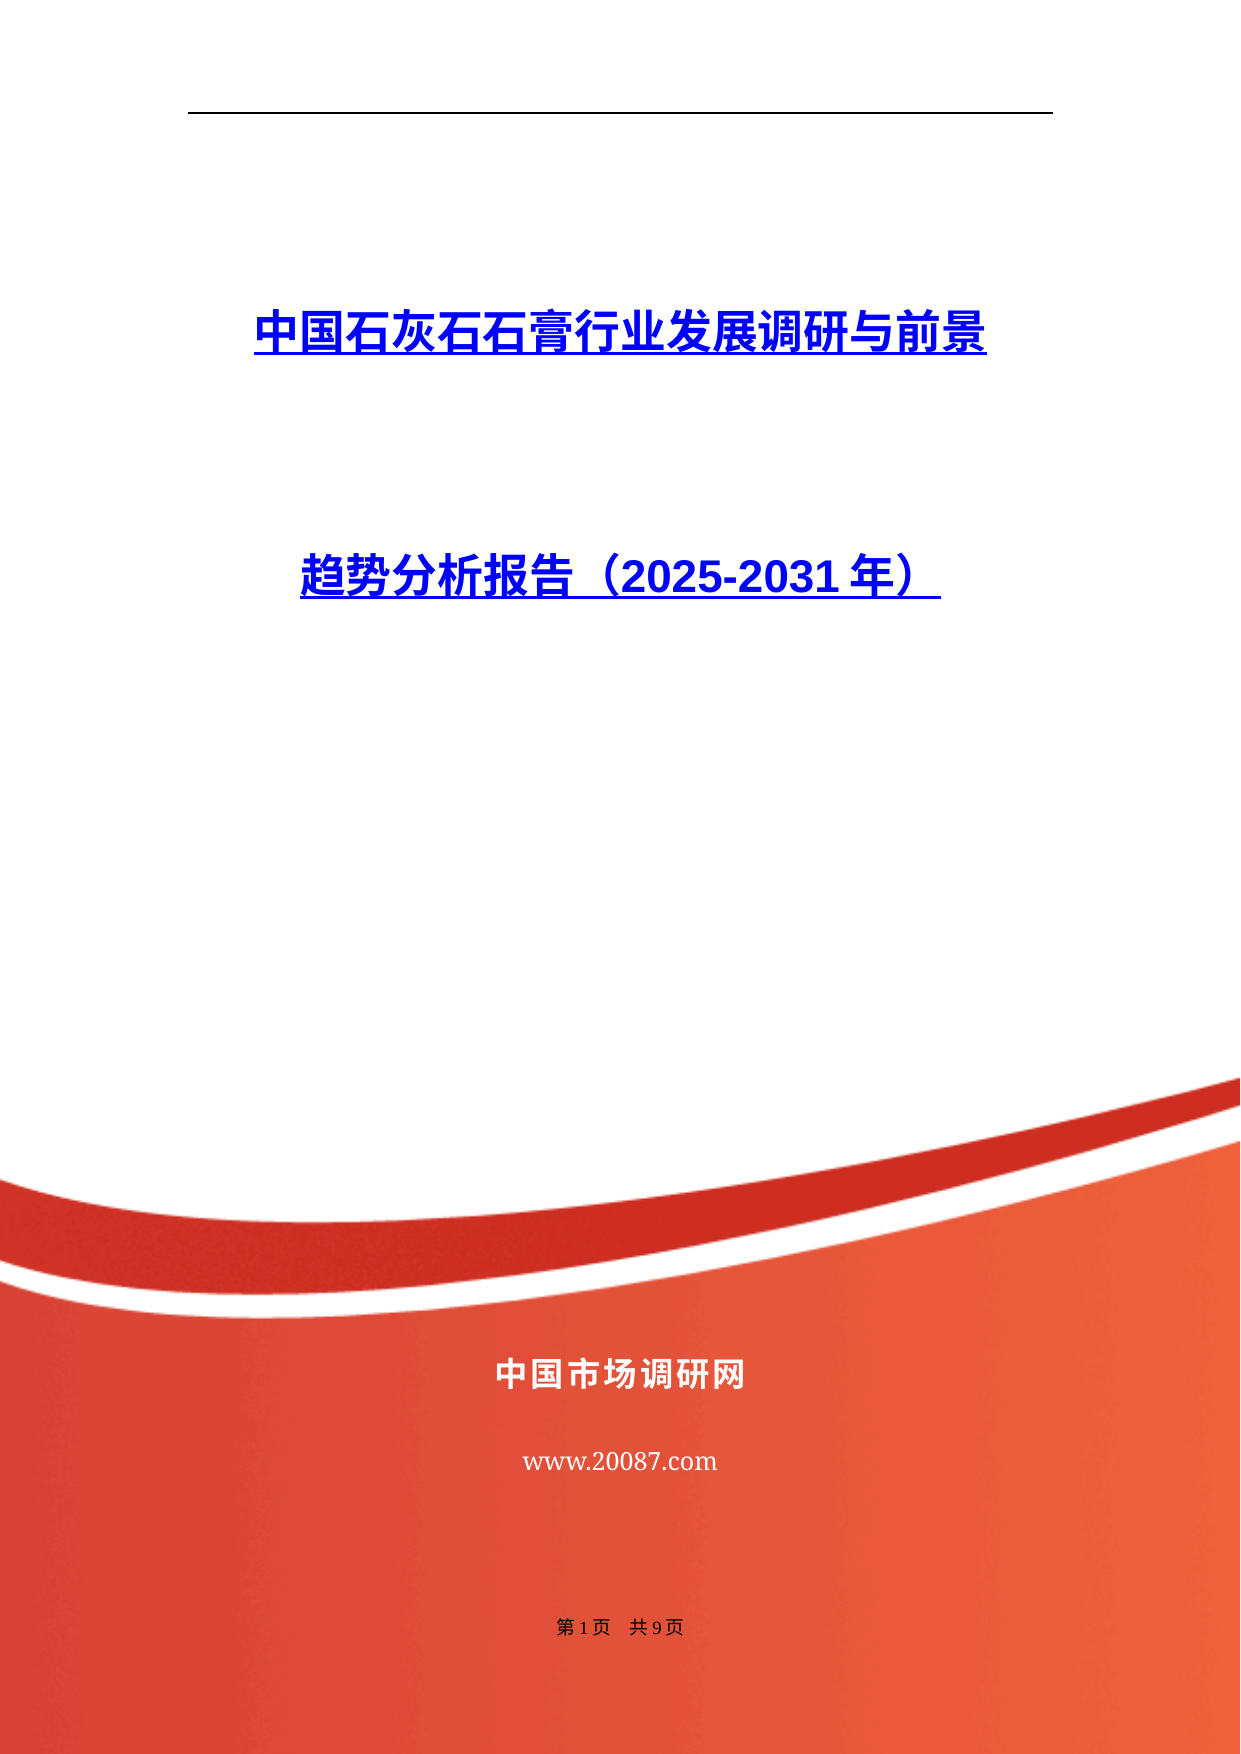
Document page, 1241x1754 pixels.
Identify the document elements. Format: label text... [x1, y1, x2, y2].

table_header 中国石灰石石膏行业发展调研与前景趋势分析报告（2025-2031年） [188, 207, 1053, 773]
subtitle 中国市场调研网 [187, 1339, 1053, 1404]
text www.20087.com [187, 1428, 1053, 1493]
picture [0, 1006, 1241, 1754]
